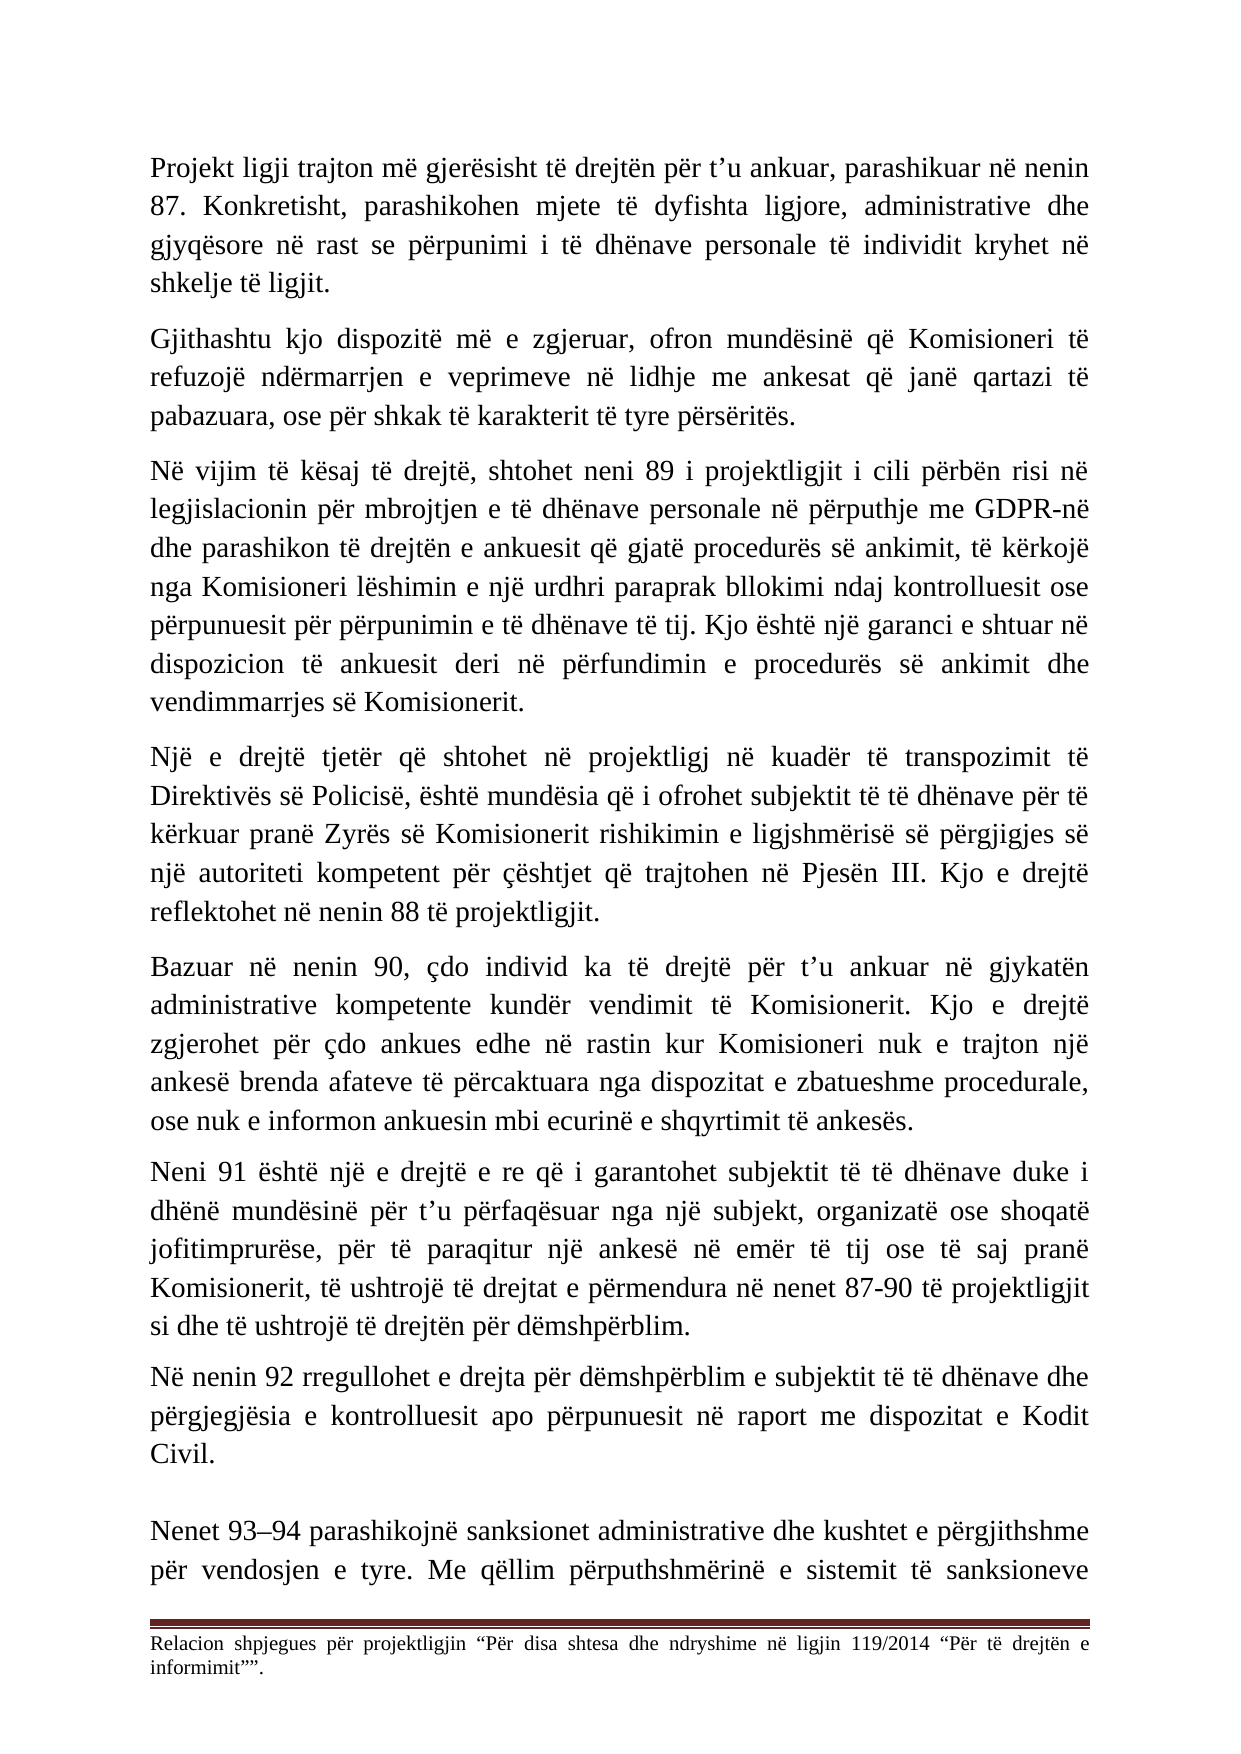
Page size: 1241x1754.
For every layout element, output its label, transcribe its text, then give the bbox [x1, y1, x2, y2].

text Në vijim të kësaj të drejtë, shtohet neni 89 i projektligjit i cili përbën risi në legjislacionin për mbrojtjen e të dhënave personale në përputhje me GDPR-në dhe parashikon të drejtën e ankuesit që gjatë procedurës së ankimit, të kërkojë nga Komisioneri lëshimin e një urdhri paraprak bllokimi ndaj kontrolluesit ose përpunuesit për përpunimin e të dhënave të tij. Kjo është një garanci e shtuar në dispozicion të ankuesit deri në përfundimin e procedurës së ankimit dhe vendimmarrjes së Komisionerit. [150, 453, 1090, 718]
text Një e drejtë tjetër që shtohet në projektligj në kuadër të transpozimit të Direktivës së Policisë, është mundësia që i ofrohet subjektit të të dhënave për të kërkuar pranë Zyrës së Komisionerit rishikimin e ligjshmërisë së përgjigjes së një autoriteti kompetent për çështjet që trajtohen në Pjesën III. Kjo e drejtë reflektohet në nenin 88 të projektligjit. [150, 739, 1090, 927]
text Në nenin 92 rregullohet e drejta për dëmshpërblim e subjektit të të dhënave dhe përgjegjësia e kontrolluesit apo përpunuesit në raport me dispozitat e Kodit Civil. [150, 1359, 1090, 1470]
text Projekt ligji trajton më gjerësisht të drejtën për t’u ankuar, parashikuar në nenin 87. Konkretisht, parashikohen mjete të dyfishta ligjore, administrative dhe gjyqësore në rast se përpunimi i të dhënave personale të individit kryhet në shkelje të ligjit. [150, 150, 1090, 299]
text Bazuar në nenin 90, çdo individ ka të drejtë për t’u ankuar në gjykatën administrative kompetente kundër vendimit të Komisionerit. Kjo e drejtë zgjerohet për çdo ankues edhe në rastin kur Komisioneri nuk e trajton një ankesë brenda afateve të përcaktuara nga dispozitat e zbatueshme procedurale, ose nuk e informon ankuesin mbi ecurinë e shqyrtimit të ankesës. [150, 949, 1090, 1137]
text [150, 1513, 1090, 1586]
text Neni 91 është një e drejtë e re që i garantohet subjektit të të dhënave duke i dhënë mundësinë për t’u përfaqësuar nga një subjekt, organizatë ose shoqatë jofitimprurëse, për të paraqitur një ankesë në emër të tij ose të saj pranë Komisionerit, të ushtrojë të drejtat e përmendura në nenet 87-90 të projektligjit si dhe të ushtrojë të drejtën për dëmshpërblim. [150, 1154, 1090, 1342]
text Gjithashtu kjo dispozitë më e zgjeruar, ofron mundësinë që Komisioneri të refuzojë ndërmarrjen e veprimeve në lidhje me ankesat që janë qartazi të pabazuara, ose për shkak të karakterit të tyre përsëritës. [150, 321, 1090, 431]
